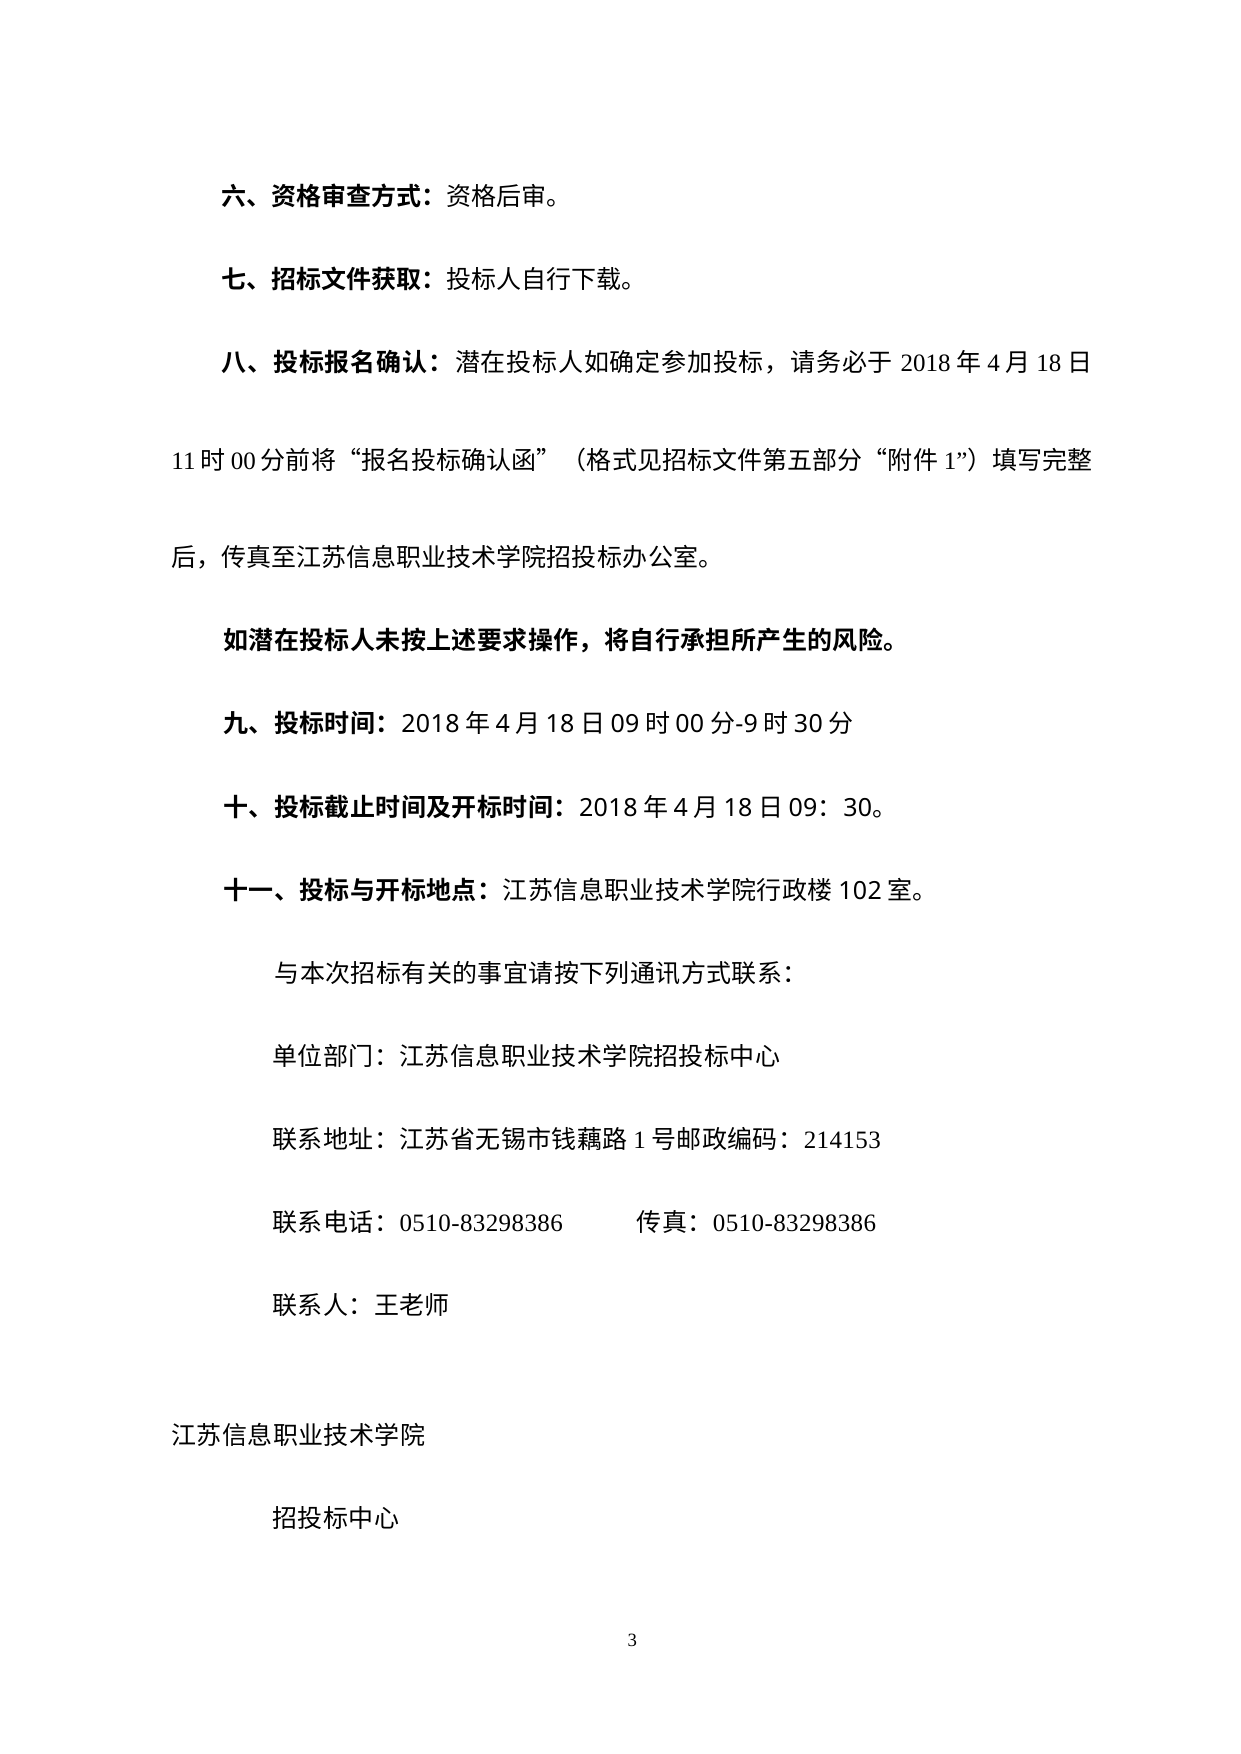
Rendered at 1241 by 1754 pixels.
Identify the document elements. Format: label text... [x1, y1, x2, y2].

text 联系人：王老师 [171, 1271, 1092, 1336]
text 联系地址：江苏省无锡市钱藕路1号邮政编码：214153 [171, 1105, 1092, 1170]
text 十、投标截止时间及开标时间：2018年4月18日09：30。 [171, 773, 1092, 838]
text 如潜在投标人未按上述要求操作，将自行承担所产生的风险。 [171, 606, 1092, 671]
text 与本次招标有关的事宜请按下列通讯方式联系： [171, 939, 1092, 1004]
text 九、投标时间：2018年4月18日09时00分-9时30分 [171, 689, 1092, 754]
text 六、资格审查方式：资格后审。 [171, 162, 1092, 227]
text 十一、投标与开标地点：江苏信息职业技术学院行政楼102室。 [171, 856, 1092, 921]
text 联系电话：0510-83298386 传真：0510-83298386 [171, 1188, 1092, 1253]
text 招投标中心 [171, 1484, 1092, 1549]
text 七、招标文件获取：投标人自行下载。 [171, 245, 1092, 310]
text 八、投标报名确认：潜在投标人如确定参加投标，请务必于2018年4月18日11时00分前将“报名投标确认函”（格式见招标文件第五部分“附件1”）填写完整后，传真至江苏信息职业技术学院招投标办公室。 [171, 328, 1092, 588]
text 单位部门：江苏信息职业技术学院招投标中心 [171, 1022, 1092, 1087]
text 江苏信息职业技术学院 [171, 1401, 1092, 1466]
